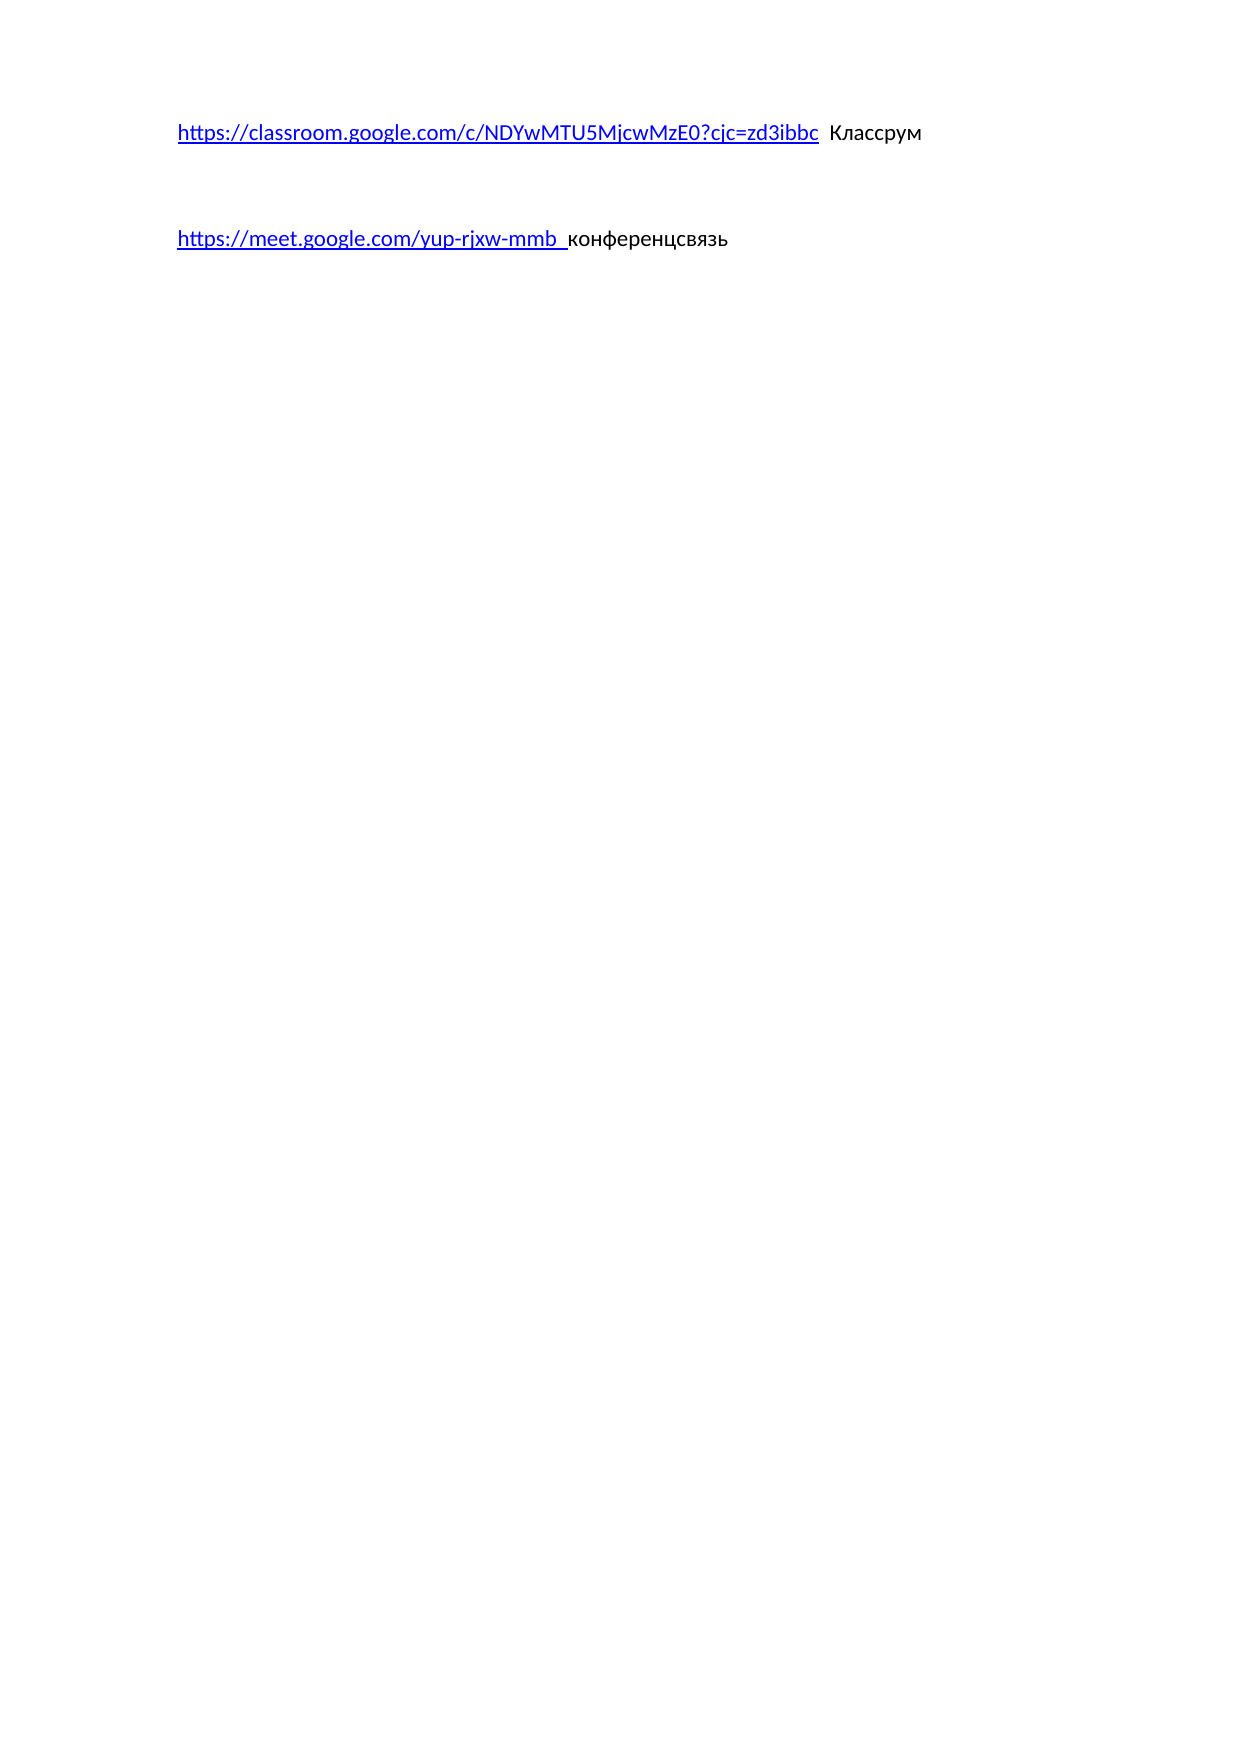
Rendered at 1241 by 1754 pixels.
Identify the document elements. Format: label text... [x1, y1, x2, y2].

text https://classroom.google.com/c/NDYwMTU5MjcwMzE0?cjc=zd3ibbc Классрум [177, 118, 1152, 146]
text https://meet.google.com/yup-rjxw-mmb конференцсвязь [177, 224, 1152, 252]
